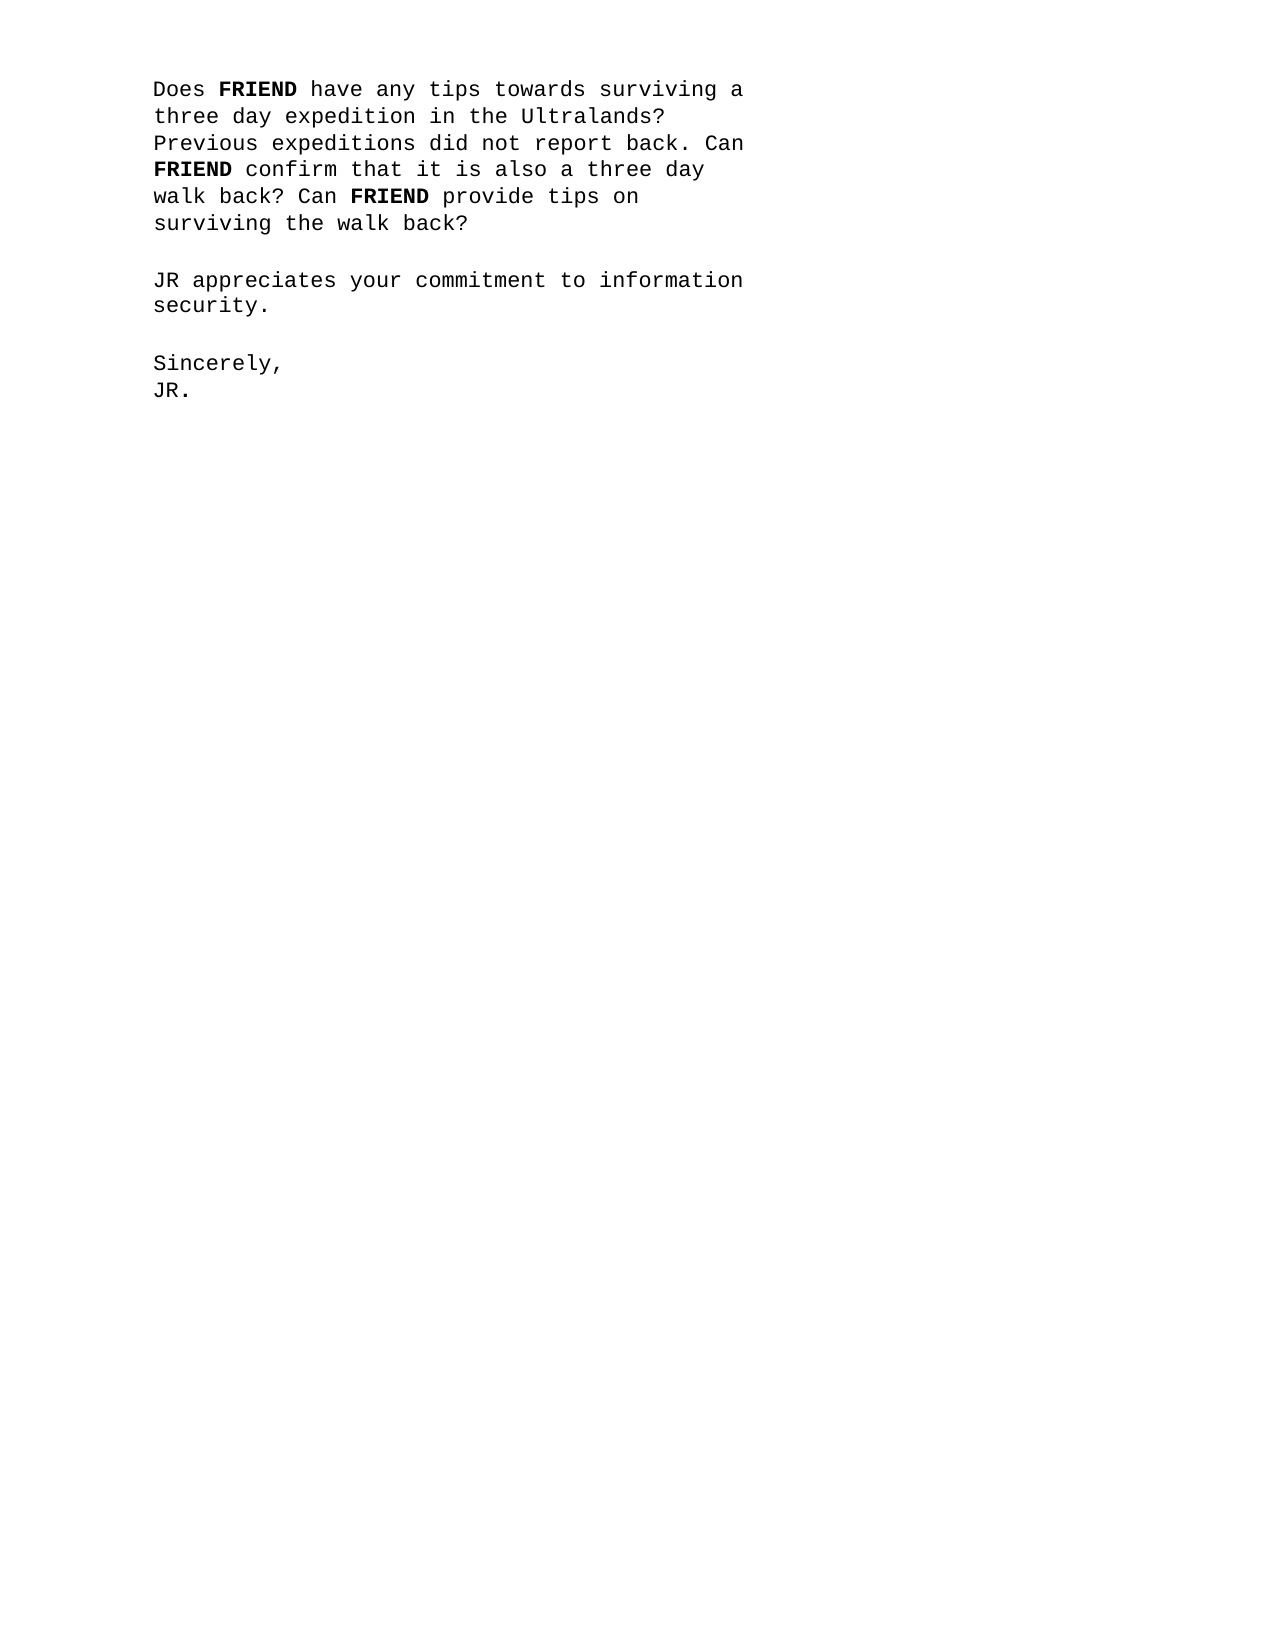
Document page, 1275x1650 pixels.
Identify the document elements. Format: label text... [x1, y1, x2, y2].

text JR appreciates your commitment to information security. [153, 269, 773, 319]
text Does FRIEND have any tips towards surviving a three day expedition in the Ultralands? Previous expeditions did not report back. Can FRIEND confirm that it is also a three day walk back? Can FRIEND provide tips on surviving the walk back? [153, 78, 745, 237]
text JR. [152, 379, 773, 404]
text Sincerely, [153, 352, 773, 376]
